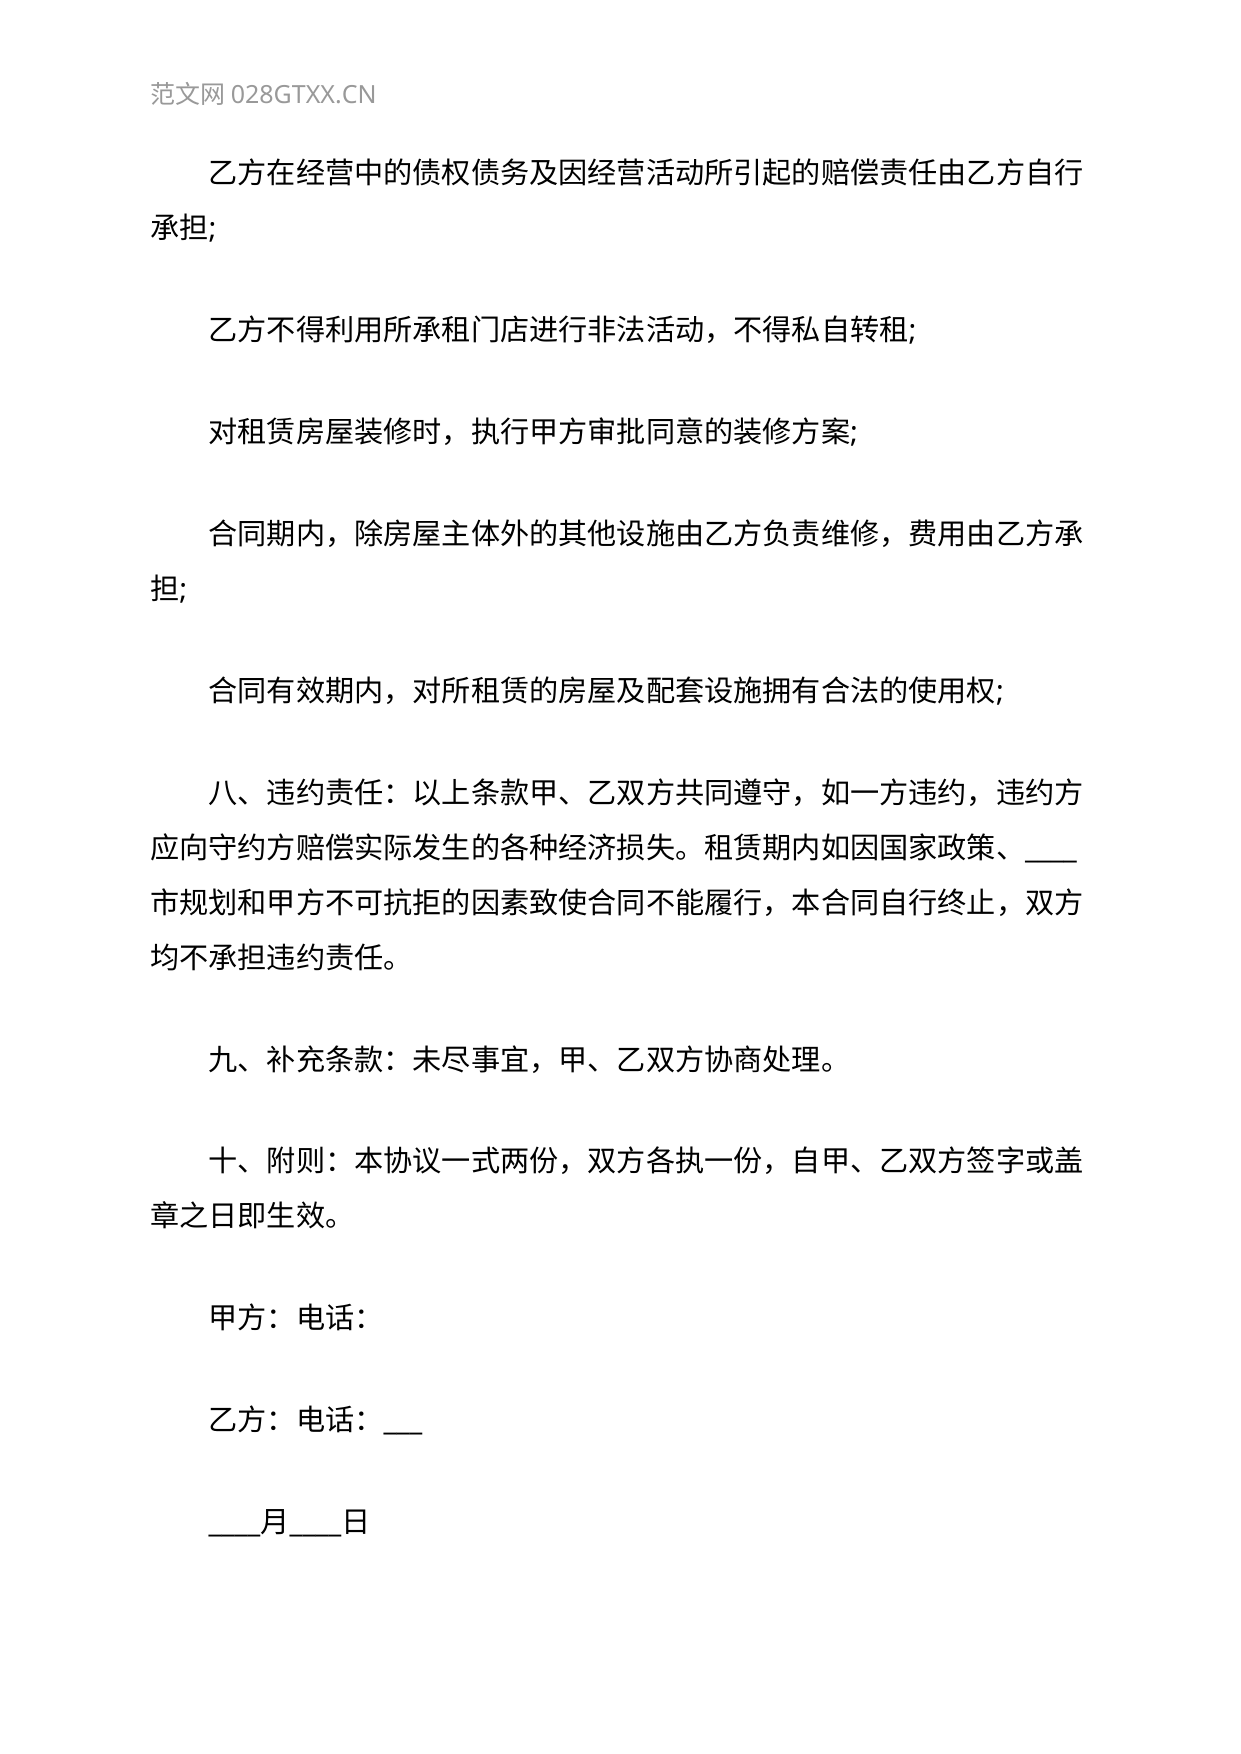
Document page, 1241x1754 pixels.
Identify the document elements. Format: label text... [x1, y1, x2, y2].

text 甲方：电话： [150, 1295, 1090, 1337]
text 合同期内，除房屋主体外的其他设施由乙方负责维修，费用由乙方承担; [150, 511, 1090, 608]
text 对租赁房屋装修时，执行甲方审批同意的装修方案; [150, 409, 1090, 451]
text ____月____日 [150, 1498, 1090, 1541]
text 十、附则：本协议一式两份，双方各执一份，自甲、乙双方签字或盖章之日即生效。 [150, 1138, 1090, 1235]
text 合同有效期内，对所租赁的房屋及配套设施拥有合法的使用权; [150, 668, 1090, 710]
text 八、违约责任：以上条款甲、乙双方共同遵守，如一方违约，违约方应向守约方赔偿实际发生的各种经济损失。租赁期内如因国家政策、____市规划和甲方不可抗拒的因素致使合同不能履行，本合同自行终止，双方均不承担违约责任。 [150, 770, 1090, 977]
text 九、补充条款：未尽事宜，甲、乙双方协商处理。 [150, 1036, 1090, 1078]
text 乙方不得利用所承租门店进行非法活动，不得私自转租; [150, 307, 1090, 349]
text 乙方在经营中的债权债务及因经营活动所引起的赔偿责任由乙方自行承担; [150, 150, 1090, 247]
text 乙方：电话：___ [150, 1396, 1090, 1439]
